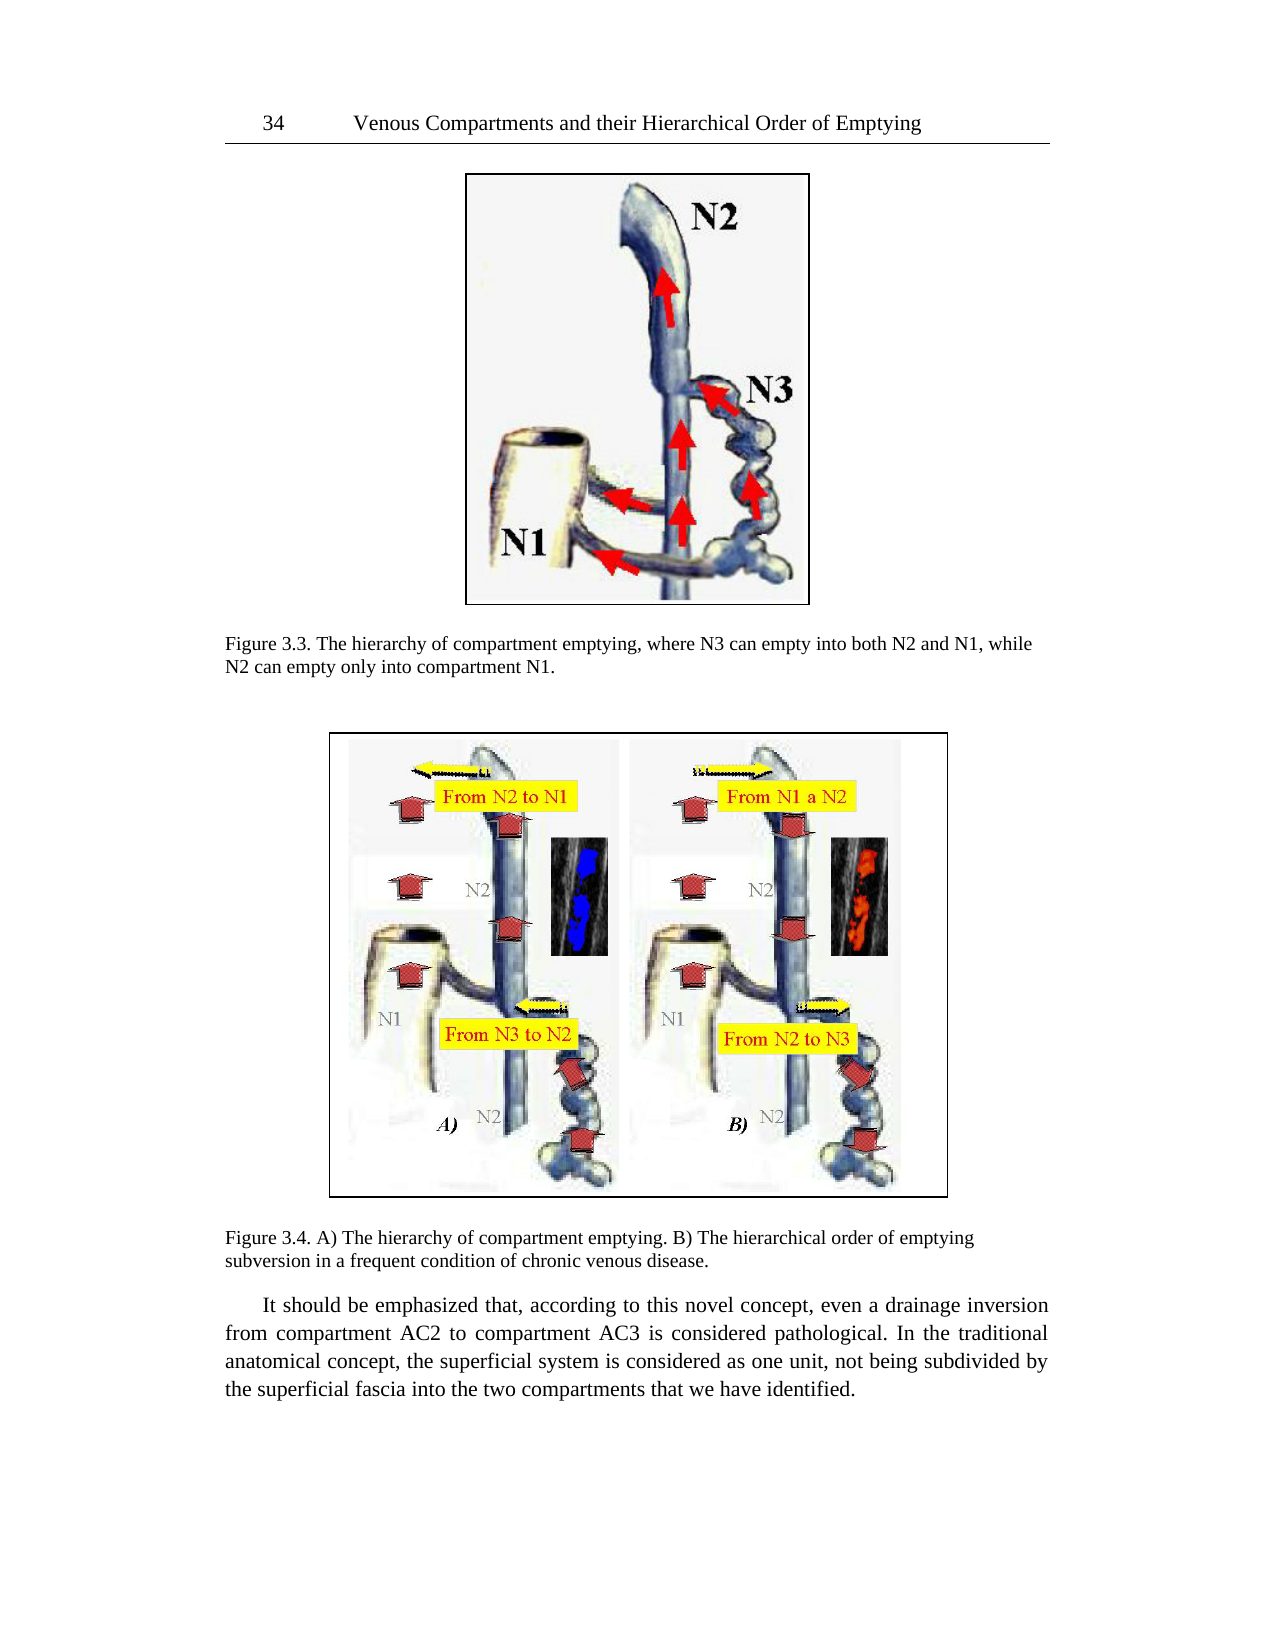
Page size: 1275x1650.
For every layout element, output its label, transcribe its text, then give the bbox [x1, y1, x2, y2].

text It should be emphasized that, according to this novel concept, even a drainage inversion from compartment AC2 to compartment AC3 is considered pathological. In the traditional anatomical concept, the superficial system is considered as one unit, not being subdivided by the superficial fascia into the two compartments that we have identified. [225, 1292, 1050, 1401]
text Figure 3.4. A) The hierarchy of compartment emptying. B) The hierarchical order of emptying subversion in a frequent condition of chronic venous disease. [225, 1226, 1050, 1272]
text Figure 3.3. The hierarchy of compartment emptying, where N3 can empty into both N2 and N1, while N2 can empty only into compartment N1. [225, 632, 1050, 677]
